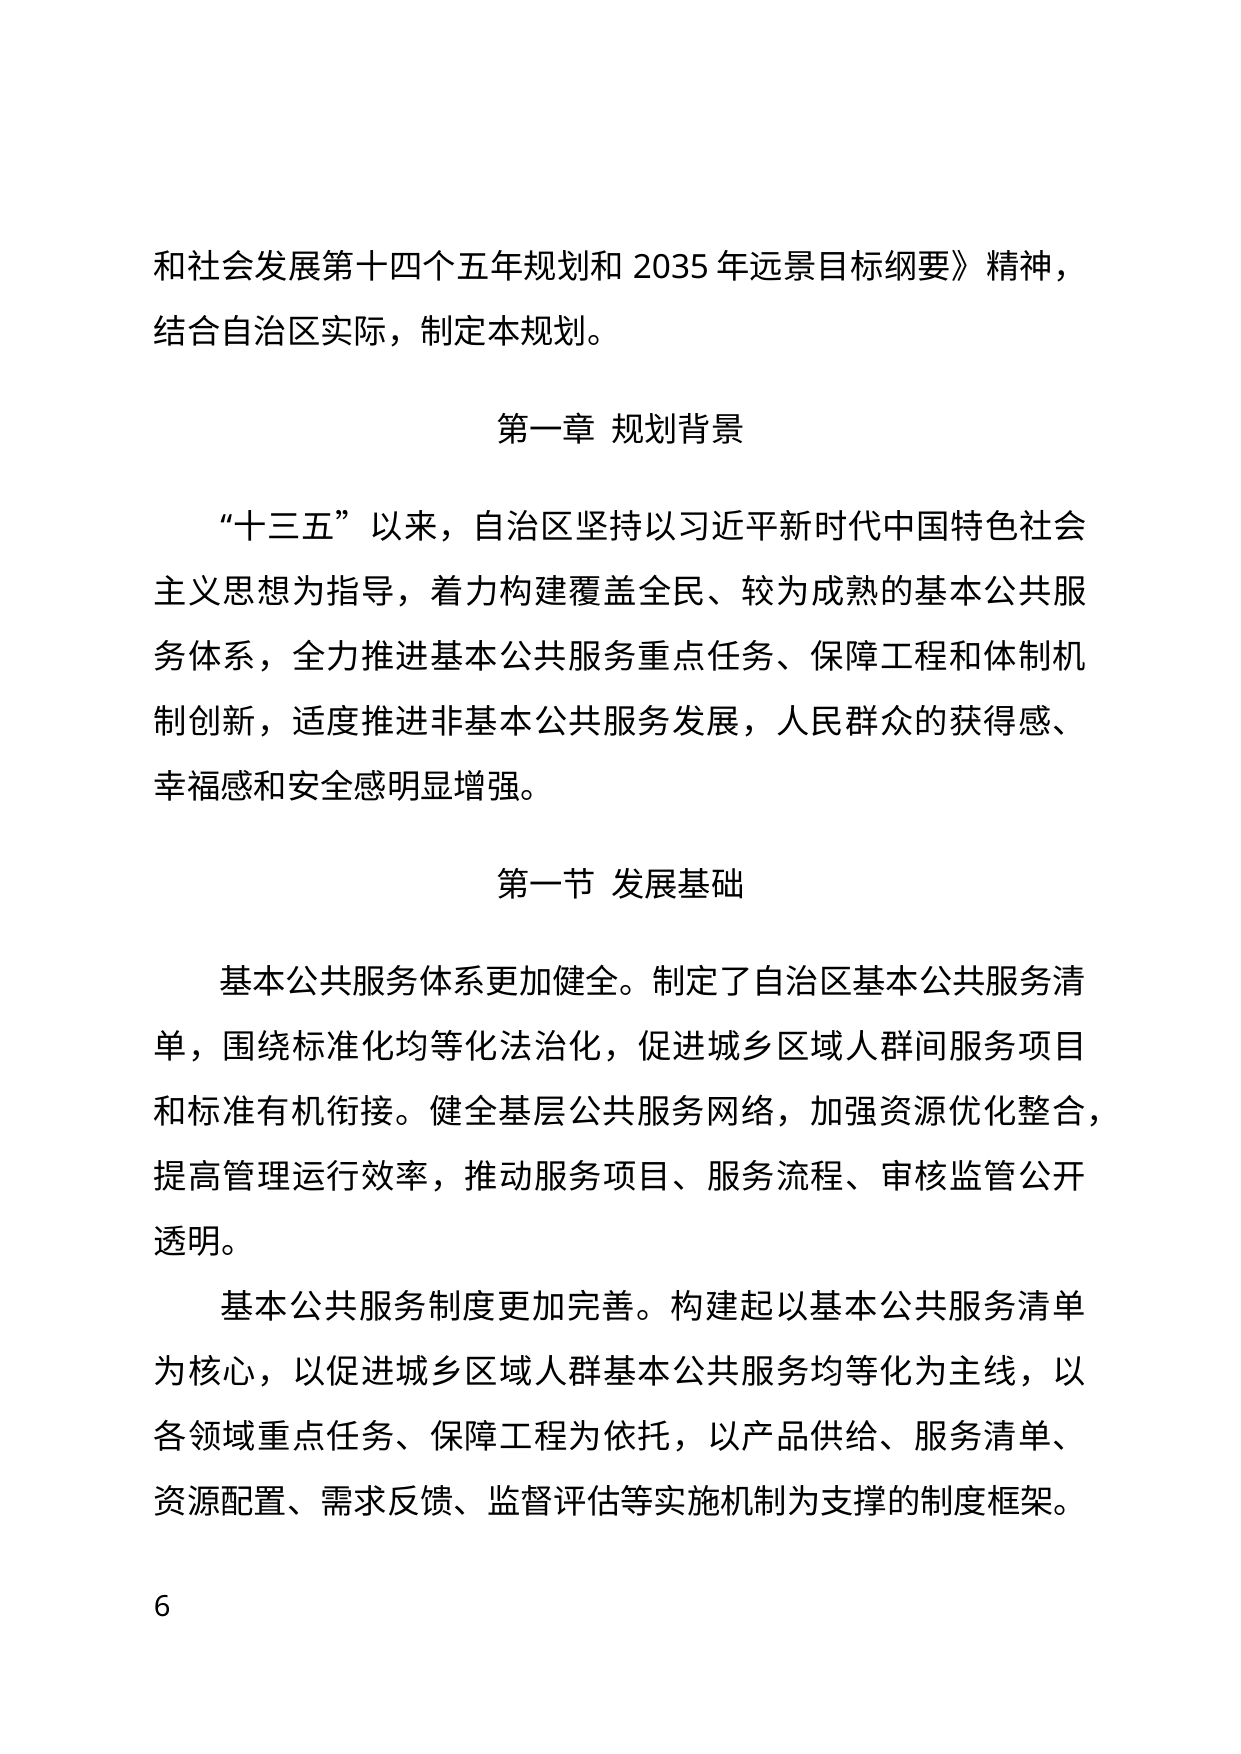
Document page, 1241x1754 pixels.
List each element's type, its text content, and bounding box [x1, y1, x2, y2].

text 基本公共服务体系更加健全。制定了自治区基本公共服务清单，围绕标准化均等化法治化，促进城乡区域人群间服务项目和标准有机衔接。健全基层公共服务网络，加强资源优化整合，提高管理运行效率，推动服务项目、服务流程、审核监管公开透明。 [153, 947, 1087, 1272]
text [153, 231, 1087, 361]
text 第一节 发展基础 [153, 849, 1087, 914]
text 基本公共服务制度更加完善。构建起以基本公共服务清单为核心，以促进城乡区域人群基本公共服务均等化为主线，以各领域重点任务、保障工程为依托，以产品供给、服务清单、资源配置、需求反馈、监督评估等实施机制为支撑的制度框架。 [153, 1272, 1087, 1532]
text “十三五”以来，自治区坚持以习近平新时代中国特色社会主义思想为指导，着力构建覆盖全民、较为成熟的基本公共服务体系，全力推进基本公共服务重点任务、保障工程和体制机制创新，适度推进非基本公共服务发展，人民群众的获得感、幸福感和安全感明显增强。 [153, 492, 1087, 817]
text 第一章 规划背景 [153, 394, 1087, 459]
